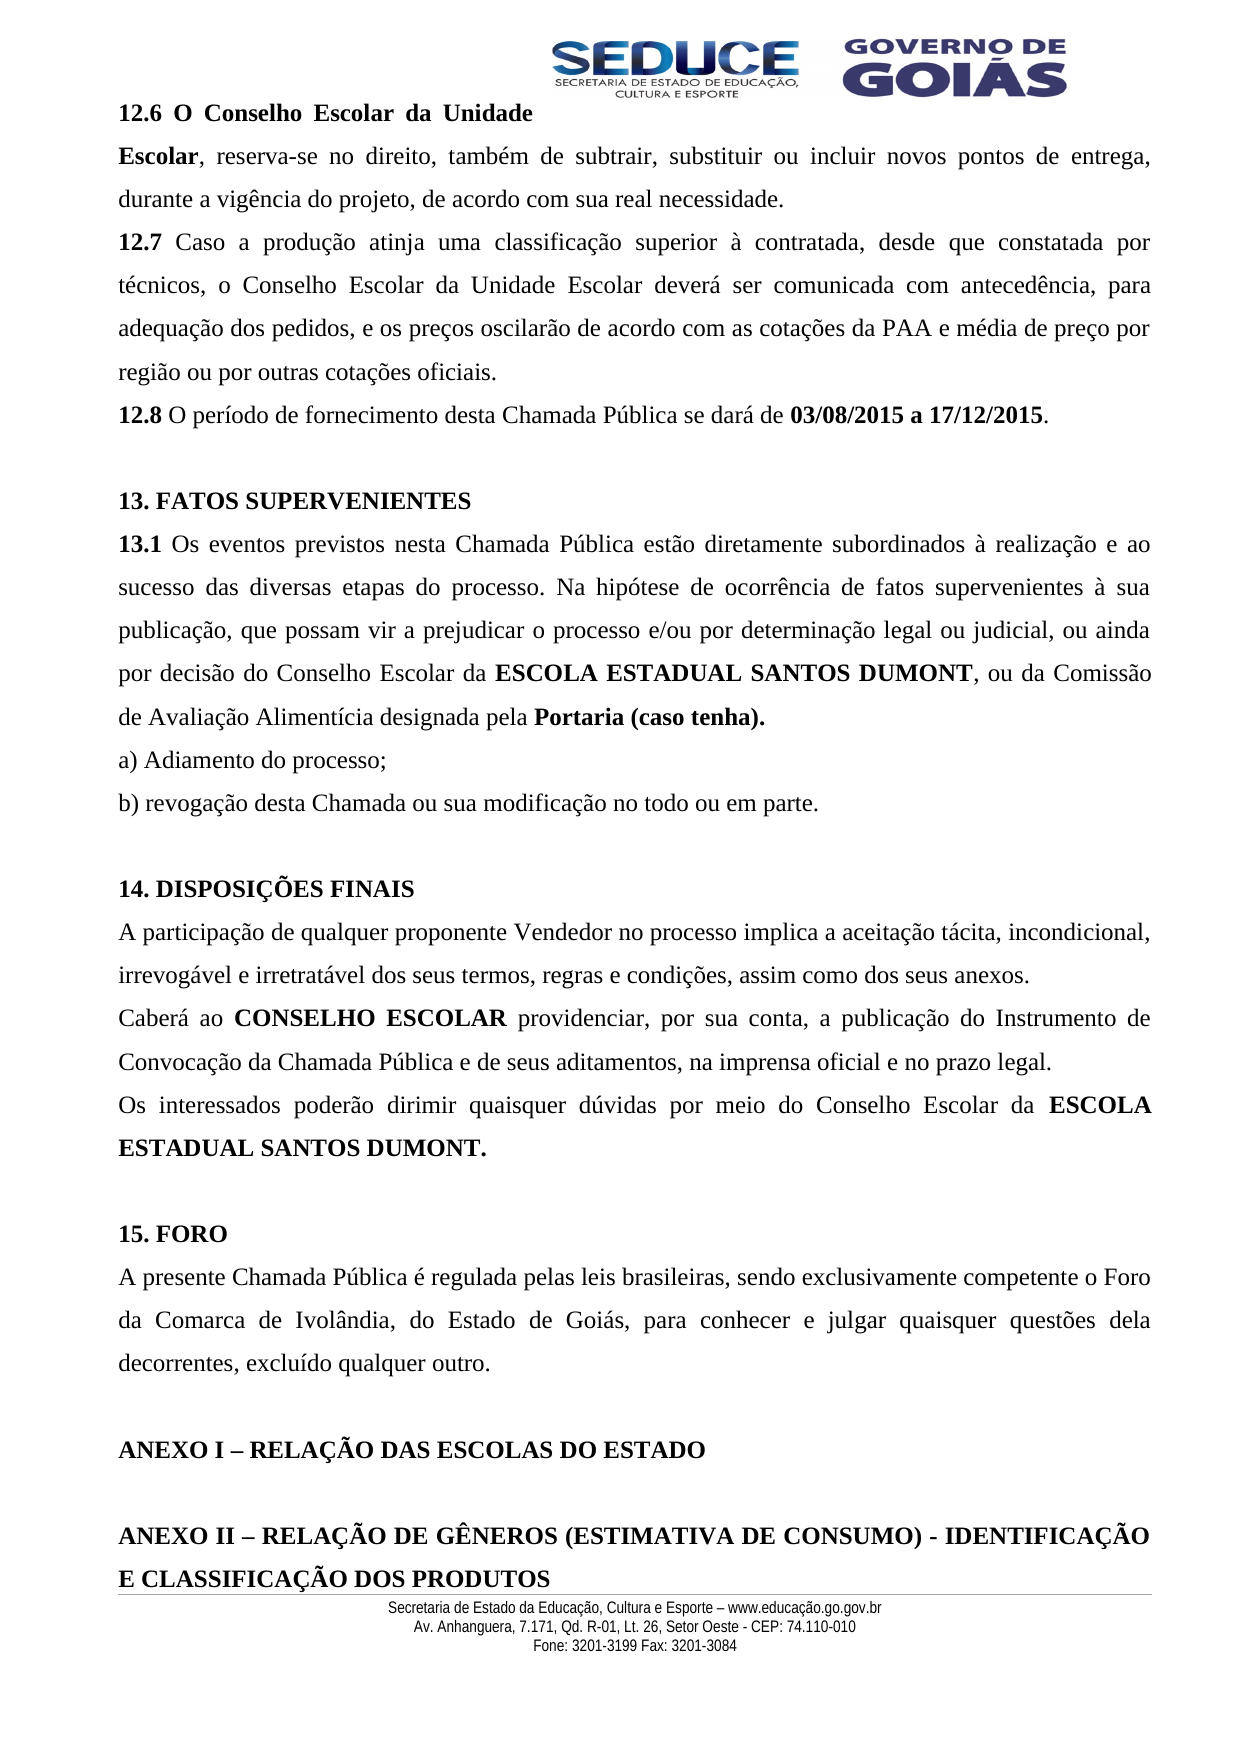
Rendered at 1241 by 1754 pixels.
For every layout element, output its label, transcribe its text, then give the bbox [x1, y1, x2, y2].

text 12.6 O Conselho Escolar da Unidade Escolar, reserva-se no direito, também de subtrair, substituir ou incluir novos pontos de entrega, durante a vigência do projeto, de acordo com sua real necessidade. [118, 98, 1152, 213]
text A presente Chamada Pública é regulada pelas leis brasileiras, sendo exclusivamente competente o Foro da Comarca de Ivolândia, do Estado de Goiás, para conhecer e julgar quaisquer questões dela decorrentes, excluído qualquer outro. [118, 1262, 1152, 1377]
text A participação de qualquer proponente Vendedor no processo implica a aceitação tácita, incondicional, irrevogável e irretratável dos seus termos, regras e condições, assim como dos seus anexos. [118, 917, 1152, 989]
picture [551, 34, 1070, 100]
text Caberá ao CONSELHO ESCOLAR providenciar, por sua conta, a publicação do Instrumento de Convocação da Chamada Pública e de seus aditamentos, na imprensa oficial e no prazo legal. [118, 1003, 1152, 1075]
text Os interessados poderão dirimir quaisquer dúvidas por meio do Conselho Escolar da ESCOLA ESTADUAL SANTOS DUMONT. [118, 1090, 1152, 1162]
text ANEXO II – RELAÇÃO DE GÊNEROS (ESTIMATIVA DE CONSUMO) - IDENTIFICAÇÃO E CLASSIFICAÇÃO DOS PRODUTOS [118, 1521, 1152, 1593]
text 12.8 O período de fornecimento desta Chamada Pública se dará de 03/08/2015 a 17/12/2015. [118, 400, 1152, 428]
text 13.1 Os eventos previstos nesta Chamada Pública estão diretamente subordinados à realização e ao sucesso das diversas etapas do processo. Na hipótese de ocorrência de fatos supervenientes à sua publicação, que possam vir a prejudicar o processo e/ou por determinação legal ou judicial, ou ainda por decisão do Conselho Escolar da ESCOLA ESTADUAL SANTOS DUMONT, ou da Comissão de Avaliação Alimentícia designada pela Portaria (caso tenha). [118, 529, 1152, 730]
text 13. FATOS SUPERVENIENTES [118, 486, 1152, 515]
text a) Adiamento do processo; [118, 745, 1152, 773]
text 15. FORO [118, 1219, 1152, 1248]
text 12.7 Caso a produção atinja uma classificação superior à contratada, desde que constatada por técnicos, o Conselho Escolar da Unidade Escolar deverá ser comunicada com antecedência, para adequação dos pedidos, e os preços oscilarão de acordo com as cotações da PAA e média de preço por região ou por outras cotações oficiais. [118, 227, 1152, 385]
text b) revogação desta Chamada ou sua modificação no todo ou em parte. [118, 788, 1152, 817]
text ANEXO I – RELAÇÃO DAS ESCOLAS DO ESTADO [118, 1435, 1152, 1463]
text 14. DISPOSIÇÕES FINAIS [118, 874, 1152, 903]
